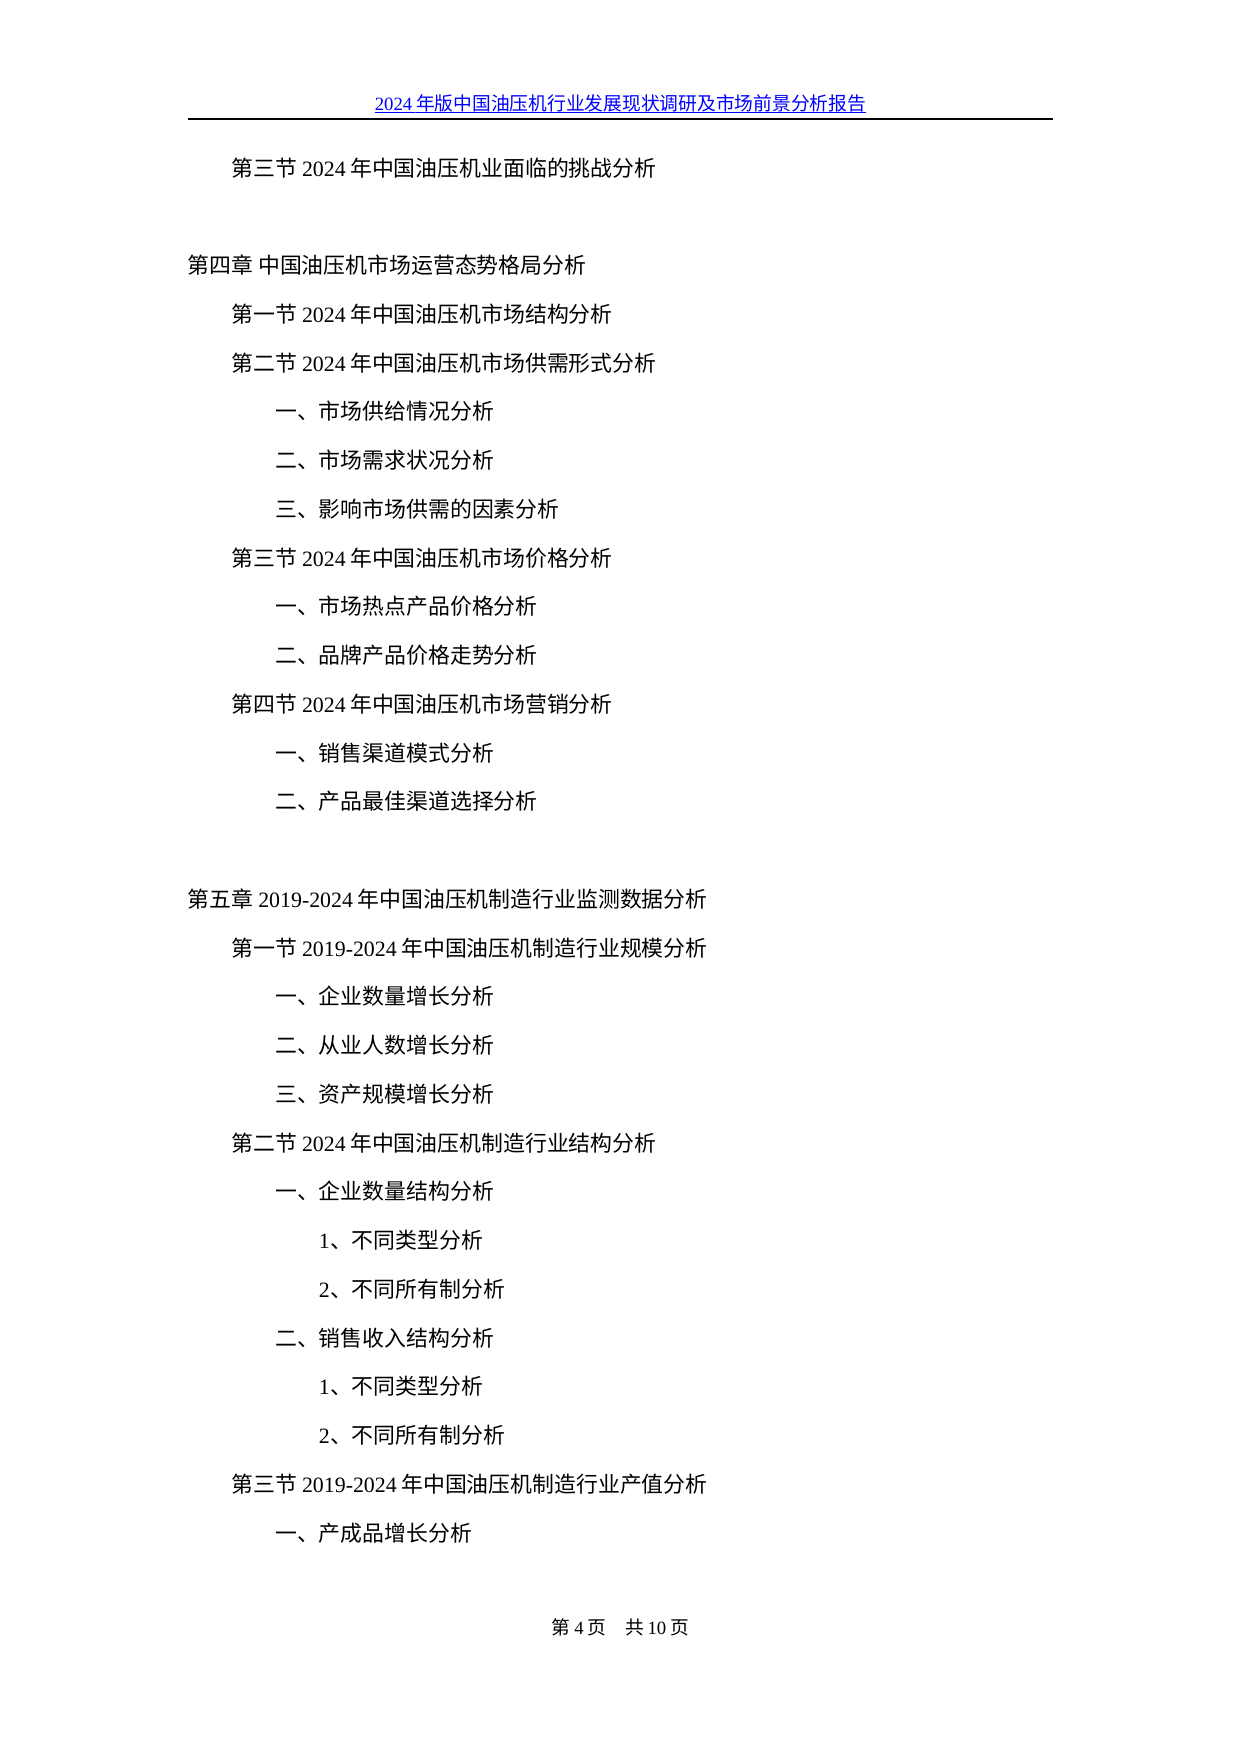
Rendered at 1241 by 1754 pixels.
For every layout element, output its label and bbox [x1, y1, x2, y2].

text [187, 150, 1053, 1548]
